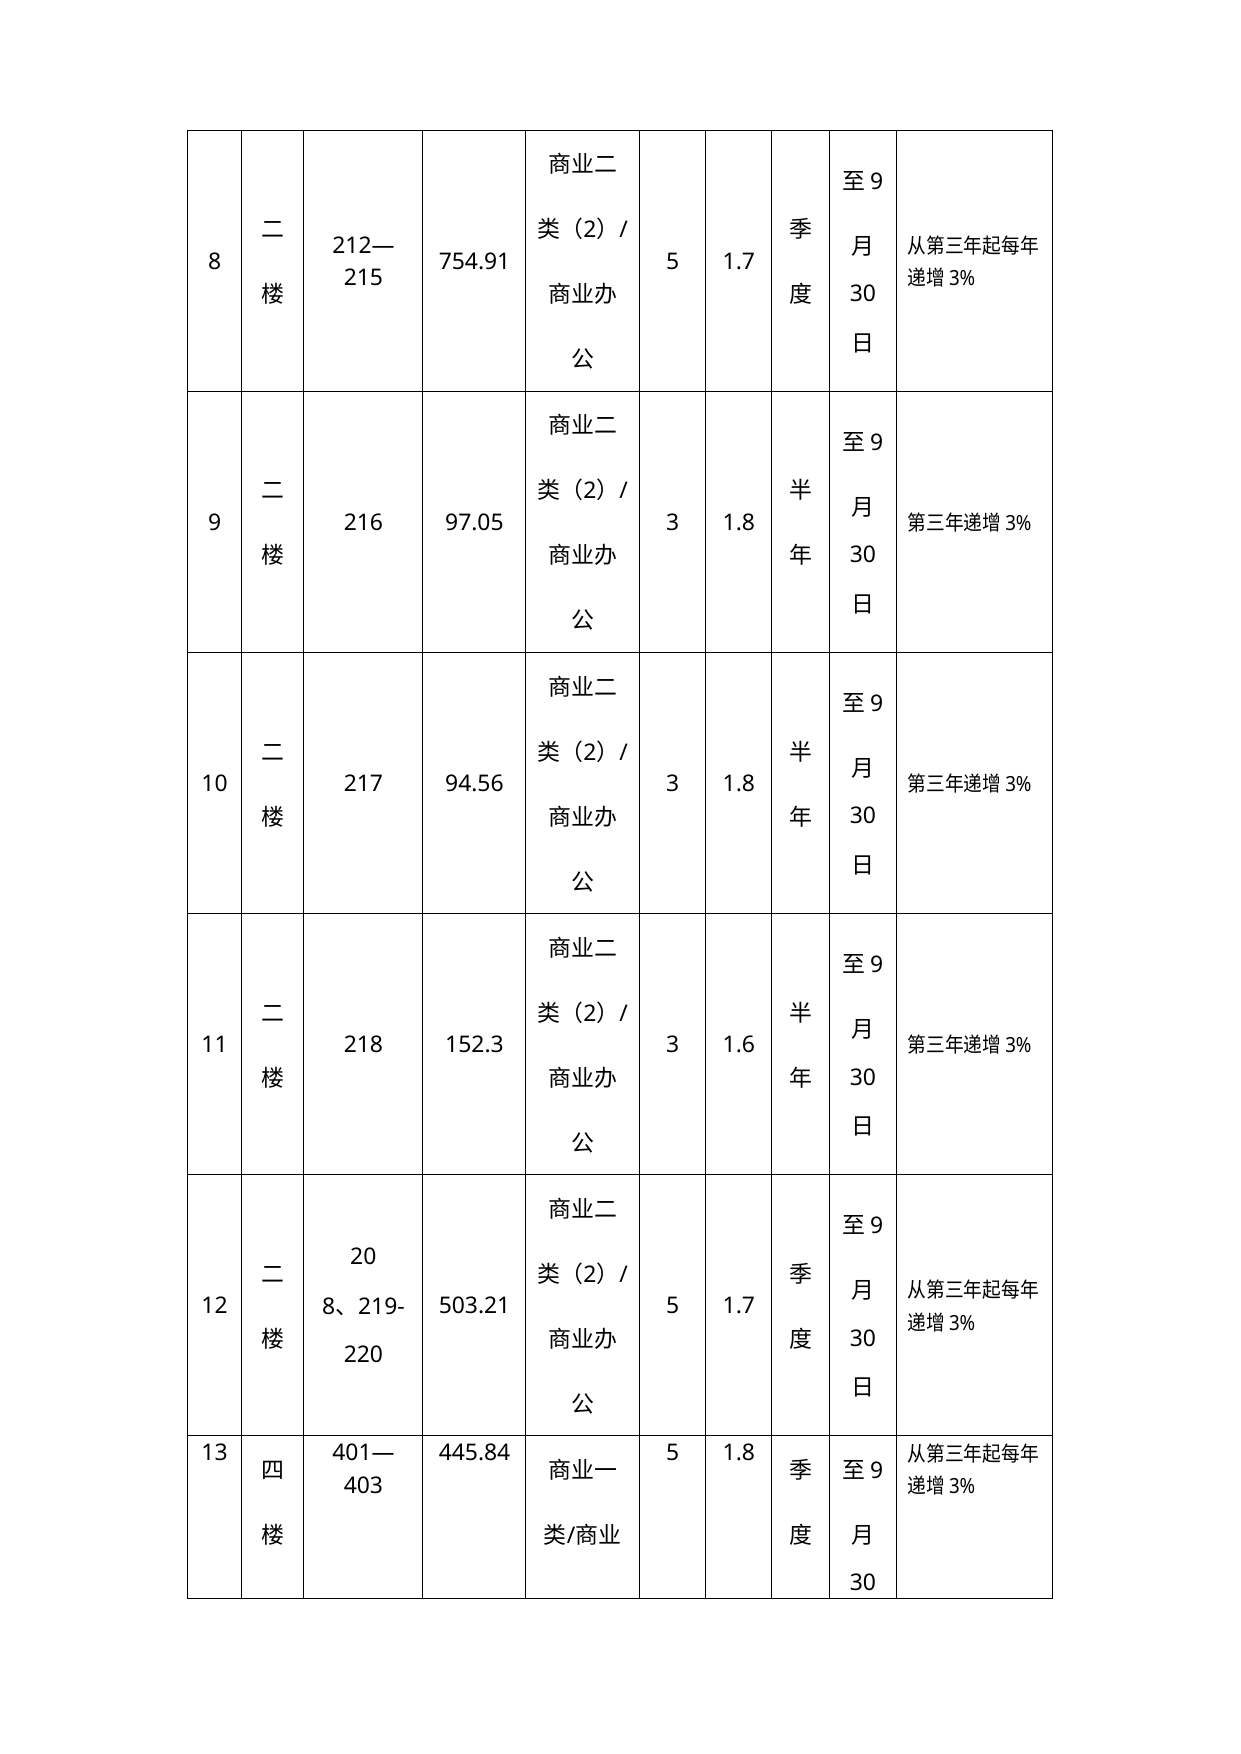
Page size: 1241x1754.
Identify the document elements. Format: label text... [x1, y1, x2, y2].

table_cell 152.3 [423, 914, 525, 1174]
table_cell 至9月30日 [830, 392, 896, 652]
table_cell 8 [188, 131, 241, 391]
table_cell 至9月30日 [830, 1175, 896, 1435]
table_cell 754.91 [423, 131, 525, 391]
table_cell 商业二类（2）/商业办公 [526, 131, 639, 391]
table_cell 四楼 [242, 1436, 303, 1598]
table_cell 10 [188, 653, 241, 913]
table_cell 从第三年起每年递增3% [897, 131, 1052, 391]
table_cell 3 [640, 914, 705, 1174]
table_cell 季度 [772, 1175, 829, 1435]
table_cell 第三年递增3% [897, 914, 1052, 1174]
table_cell 5 [640, 131, 705, 391]
table_cell 3 [640, 653, 705, 913]
table_cell 二楼 [242, 914, 303, 1174]
table_cell 1.7 [706, 131, 771, 391]
table_cell 二楼 [242, 392, 303, 652]
table_cell 13 [188, 1436, 241, 1598]
table_cell 1.8 [706, 1436, 771, 1598]
table_cell 从第三年起每年递增3% [897, 1175, 1052, 1435]
table_cell 二楼 [242, 653, 303, 913]
table_cell 11 [188, 914, 241, 1174]
table_cell 217 [304, 653, 422, 913]
table_cell 二楼 [242, 1175, 303, 1435]
table_cell 从第三年起每年递增3% [897, 1436, 1052, 1598]
table_cell 二楼 [242, 131, 303, 391]
table_cell 9 [188, 392, 241, 652]
table_cell 218 [304, 914, 422, 1174]
table_cell 1.6 [706, 914, 771, 1174]
table_cell 半年 [772, 392, 829, 652]
table_cell 至9月30日 [830, 914, 896, 1174]
table_cell 半年 [772, 914, 829, 1174]
table_cell 季度 [772, 131, 829, 391]
table_cell 212—215 [304, 131, 422, 391]
table_cell 503.21 [423, 1175, 525, 1435]
table_cell 至9月30日 [830, 1436, 896, 1598]
table_cell 12 [188, 1175, 241, 1435]
table_cell 商业二类（2）/商业办公 [526, 1175, 639, 1435]
table_cell 1.7 [706, 1175, 771, 1435]
table_cell 216 [304, 392, 422, 652]
table_cell 第三年递增3% [897, 392, 1052, 652]
table_cell 1.8 [706, 653, 771, 913]
table_cell 商业二类（2）/商业办公 [526, 914, 639, 1174]
table_cell 3 [640, 392, 705, 652]
table_cell 401—403 [304, 1436, 422, 1598]
table_cell 445.84 [423, 1436, 525, 1598]
table_cell 第三年递增3% [897, 653, 1052, 913]
table_cell 208、219-220 [304, 1175, 422, 1435]
table_cell 5 [640, 1175, 705, 1435]
table_cell 半年 [772, 653, 829, 913]
table_cell 1.8 [706, 392, 771, 652]
table_cell 商业二类（2）/商业办公 [526, 653, 639, 913]
table_cell 至9月30日 [830, 131, 896, 391]
table_cell 商业二类（2）/商业办公 [526, 392, 639, 652]
table_cell 97.05 [423, 392, 525, 652]
table_cell 商业一类/商业二类/商业办公 [526, 1436, 639, 1598]
table_cell 94.56 [423, 653, 525, 913]
table_cell 季度 [772, 1436, 829, 1598]
table_cell 至9月30日 [830, 653, 896, 913]
table_cell 5 [640, 1436, 705, 1598]
